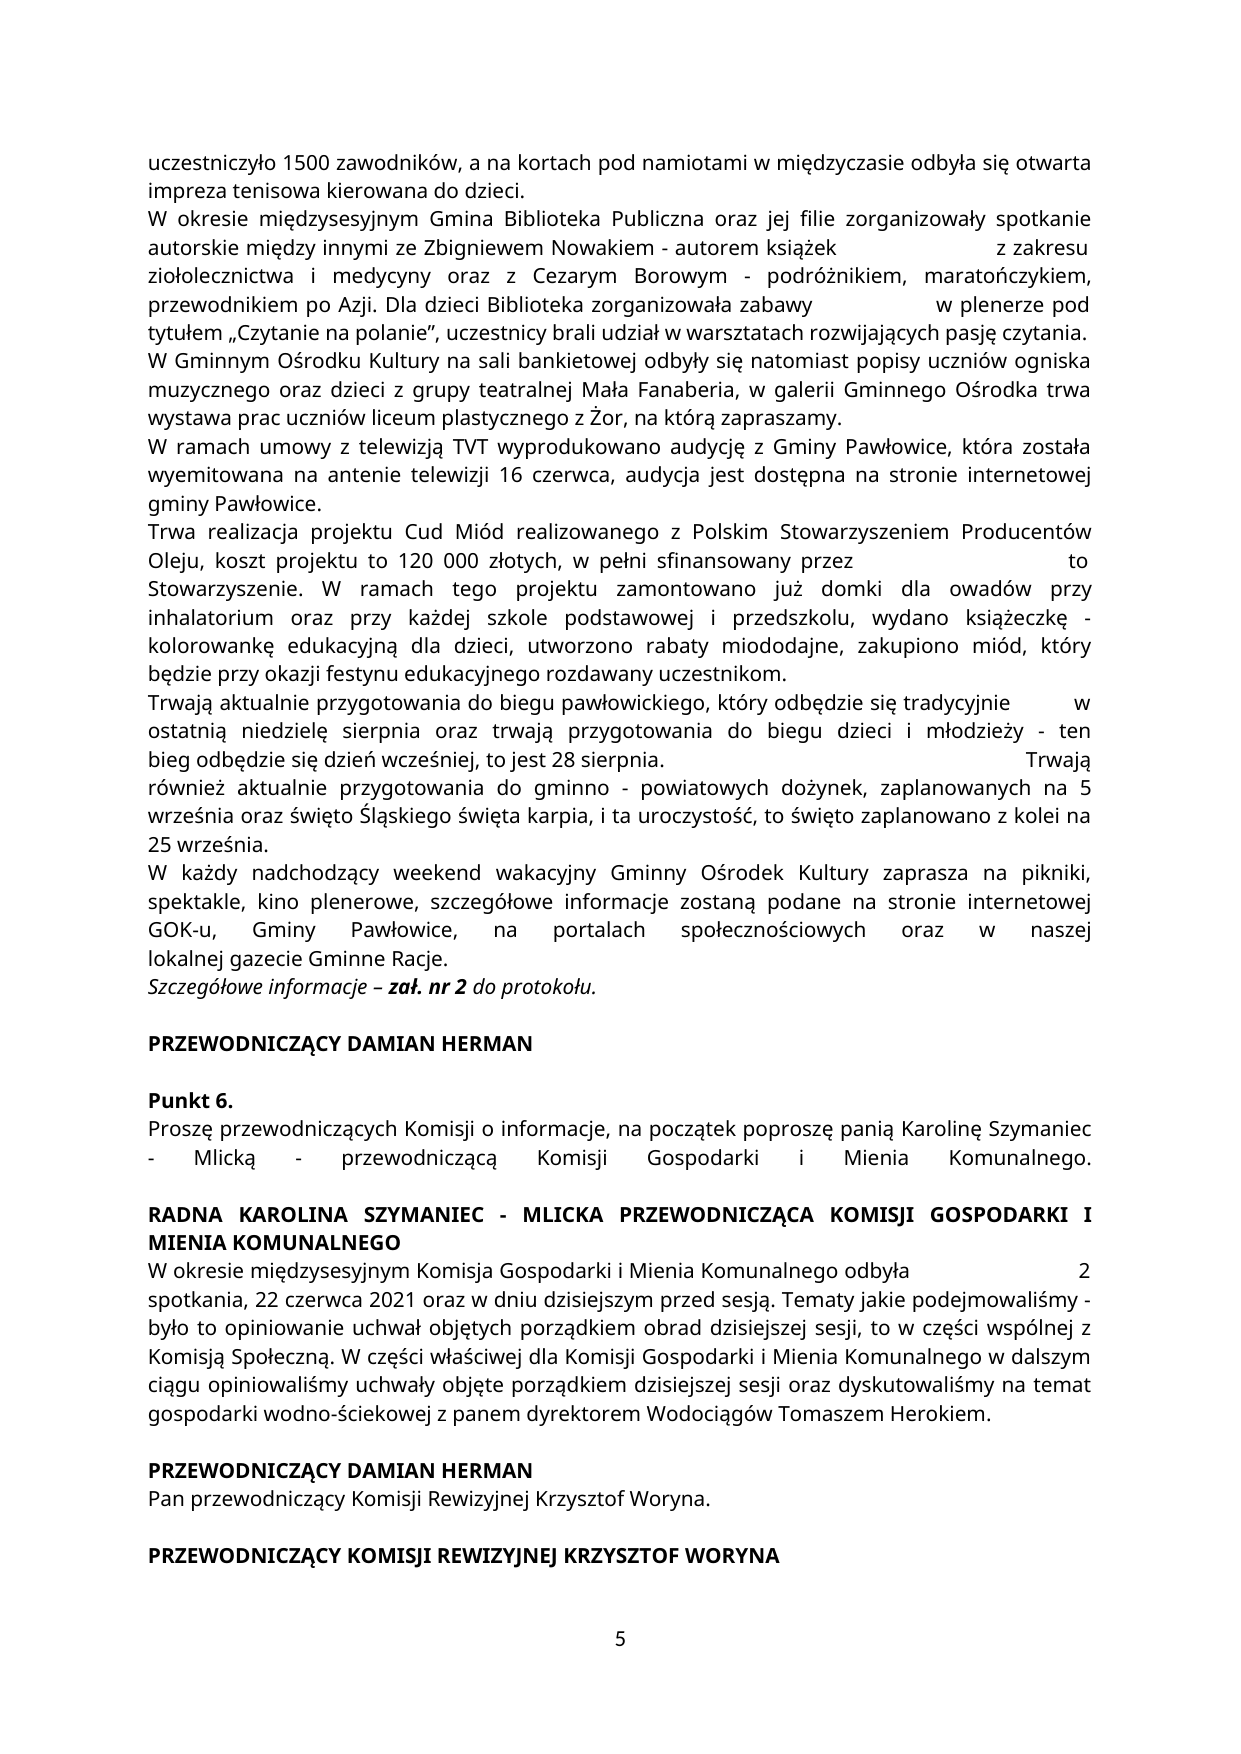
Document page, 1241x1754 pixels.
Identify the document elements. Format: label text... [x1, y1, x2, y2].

text W ramach umowy z telewizją TVT wyprodukowano audycję z Gminy Pawłowice, która została wyemitowana na antenie telewizji 16 czerwca, audycja jest dostępna na stronie internetowej gminy Pawłowice. [148, 432, 1093, 517]
text W każdy nadchodzący weekend wakacyjny Gminny Ośrodek Kultury zaprasza na pikniki, spektakle, kino plenerowe, szczegółowe informacje zostaną podane na stronie internetowej GOK-u, Gminy Pawłowice, na portalach społecznościowych oraz w naszej lokalnej gazecie Gminne Racje. [148, 858, 1093, 972]
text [148, 148, 1093, 204]
text W Gminnym Ośrodku Kultury na sali bankietowej odbyły się natomiast popisy uczniów ogniska muzycznego oraz dzieci z grupy teatralnej Mała Fanaberia, w galerii Gminnego Ośrodka trwa wystawa prac uczniów liceum plastycznego z Żor, na którą zapraszamy. [148, 347, 1093, 432]
text W okresie międzysesyjnym Komisja Gospodarki i Mienia Komunalnego odbyła 2 spotkania, 22 czerwca 2021 oraz w dniu dzisiejszym przed sesją. Tematy jakie podejmowaliśmy - było to opiniowanie uchwał objętych porządkiem obrad dzisiejszej sesji, to w części wspólnej z Komisją Społeczną. W części właściwej dla Komisji Gospodarki i Mienia Komunalnego w dalszym ciągu opiniowaliśmy uchwały objęte porządkiem dzisiejszej sesji oraz dyskutowaliśmy na temat gospodarki wodno-ściekowej z panem dyrektorem Wodociągów Tomaszem Herokiem. [148, 1257, 1093, 1427]
text Szczegółowe informacje – zał. nr 2 do protokołu. [148, 972, 1093, 1001]
text Trwa realizacja projektu Cud Miód realizowanego z Polskim Stowarzyszeniem Producentów Oleju, koszt projektu to 120 000 złotych, w pełni sfinansowany przez to Stowarzyszenie. W ramach tego projektu zamontowano już domki dla owadów przy inhalatorium oraz przy każdej szkole podstawowej i przedszkolu, wydano książeczkę - kolorowankę edukacyjną dla dzieci, utworzono rabaty miododajne, zakupiono miód, który będzie przy okazji festynu edukacyjnego rozdawany uczestnikom. [148, 517, 1093, 688]
text Proszę przewodniczących Komisji o informacje, na początek poproszę panią Karolinę Szymaniec - Mlicką - przewodniczącą Komisji Gospodarki i Mienia Komunalnego. RADNA KAROLINA SZYMANIEC - MLICKA PRZEWODNICZĄCA KOMISJI GOSPODARKI I MIENIA KOMUNALNEGO [148, 1114, 1093, 1257]
text PRZEWODNICZĄCY DAMIAN HERMAN [148, 1456, 1093, 1484]
text PRZEWODNICZĄCY DAMIAN HERMAN [148, 1029, 1093, 1058]
text Punkt 6. [148, 1086, 1093, 1114]
text Trwają aktualnie przygotowania do biegu pawłowickiego, który odbędzie się tradycyjnie w ostatnią niedzielę sierpnia oraz trwają przygotowania do biegu dzieci i młodzieży - ten bieg odbędzie się dzień wcześniej, to jest 28 sierpnia. Trwają również aktualnie przygotowania do gminno - powiatowych dożynek, zaplanowanych na 5 września oraz święto Śląskiego święta karpia, i ta uroczystość, to święto zaplanowano z kolei na 25 września. [148, 688, 1093, 858]
text W okresie międzysesyjnym Gmina Biblioteka Publiczna oraz jej filie zorganizowały spotkanie autorskie między innymi ze Zbigniewem Nowakiem - autorem książek z zakresu ziołolecznictwa i medycyny oraz z Cezarym Borowym - podróżnikiem, maratończykiem, przewodnikiem po Azji. Dla dzieci Biblioteka zorganizowała zabawy w plenerze pod tytułem „Czytanie na polanie”, uczestnicy brali udział w warsztatach rozwijających pasję czytania. [148, 204, 1093, 347]
text Pan przewodniczący Komisji Rewizyjnej Krzysztof Woryna. PRZEWODNICZĄCY KOMISJI REWIZYJNEJ KRZYSZTOF WORYNA [148, 1484, 1093, 1569]
